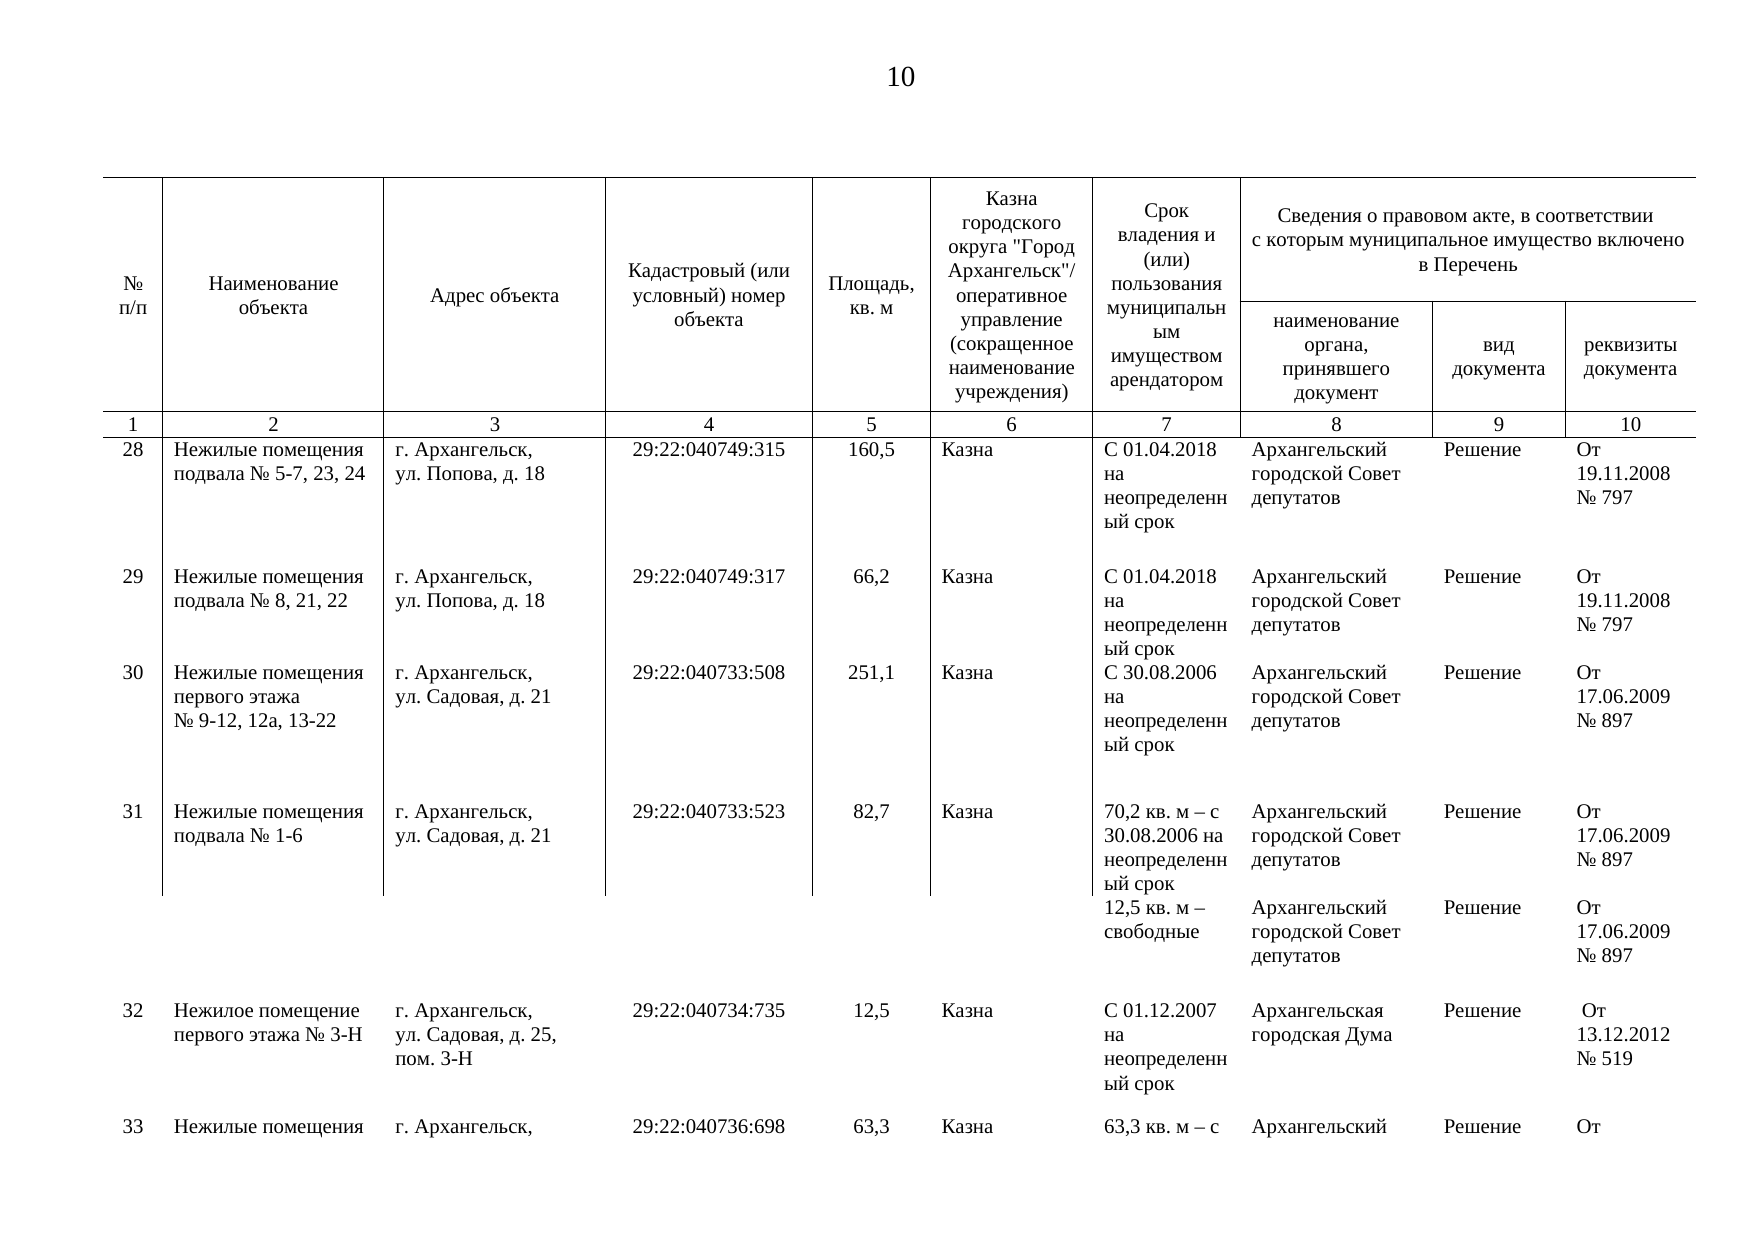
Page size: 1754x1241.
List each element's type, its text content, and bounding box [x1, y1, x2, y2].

table_cell 29 [103, 564, 162, 660]
table_cell 29:22:040733:523 [605, 799, 812, 998]
table_cell г. Архангельск, ул. Садовая, д. 21 [384, 799, 605, 998]
table_cell Решение [1432, 438, 1565, 563]
table_cell 251,1 [813, 660, 930, 799]
table_header Наименование объекта [163, 178, 383, 411]
table_cell Архангельский городской Совет депутатов [1240, 1114, 1432, 1152]
table_cell 63,3 [812, 1114, 930, 1152]
table_cell Казна [931, 564, 1092, 660]
table_cell 28 [103, 438, 162, 563]
table_cell наименование органа, принявшего документ [1241, 302, 1432, 411]
table_cell 12,5 кв. м –свободные [1093, 895, 1240, 998]
table_cell От 17.06.2009 № 897 [1565, 799, 1698, 895]
table_cell Архангельская городская Дума [1240, 998, 1432, 1114]
table_cell вид документа [1433, 302, 1565, 411]
table_cell 7 [1093, 412, 1240, 437]
table_cell С 01.04.2018 на неопределенный срок [1093, 438, 1240, 563]
table_cell 29:22:040749:317 [606, 564, 812, 660]
table_cell Архангельский городской Совет депутатов [1240, 564, 1432, 660]
table_cell 5 [813, 412, 930, 437]
table_cell 63,3 кв. м – с 01.08.2011 на неопределенный срок [1093, 1114, 1240, 1152]
table_cell реквизиты документа [1566, 302, 1696, 411]
table_cell Архангельский городской Совет депутатов [1240, 660, 1432, 799]
table_cell 29:22:040736:698 [605, 1114, 812, 1152]
table_cell г. Архангельск, ул. Садовая, д. 25, пом. 3-Н [384, 998, 605, 1114]
table_cell Нежилые помещения первого этажа № 9-12, 12а, 13-22 [163, 660, 383, 799]
table_cell Решение [1432, 895, 1565, 998]
table_header Площадь, кв. м [813, 178, 930, 411]
table_cell 31 [103, 799, 162, 998]
table_cell 29:22:040749:315 [606, 438, 812, 563]
table_cell 9 [1433, 412, 1565, 437]
table_cell г. Архангельск, ул. Попова, д. 18 [384, 438, 605, 563]
table_cell 70,2 кв. м – с 30.08.2006 на неопределенный срок [1093, 799, 1240, 895]
table_header Срок владения и (или) пользования муниципальным имуществом арендатором [1093, 178, 1240, 411]
table_cell Казна [931, 438, 1092, 563]
table_cell Нежилое помещение первого этажа № 3-Н [163, 998, 384, 1114]
table_cell Решение [1432, 998, 1565, 1114]
table_header Адрес объекта [384, 178, 605, 411]
table_cell Решение [1432, 660, 1565, 799]
table_cell 30 [103, 660, 162, 799]
table_cell г. Архангельск, ул. Попова, д. 18 [384, 564, 605, 660]
table_cell 12,5 [812, 998, 930, 1114]
table_cell 66,2 [813, 564, 930, 660]
table_cell 6 [931, 412, 1092, 437]
table_cell 3 [384, 412, 605, 437]
table_cell 29:22:040734:735 [605, 998, 812, 1114]
table_cell Казна [930, 799, 1093, 998]
table_cell Решение [1432, 1114, 1565, 1152]
table_cell От 13.12.2012 № 519 [1565, 998, 1698, 1114]
table_cell Нежилые помещения подвала № 5-7, 23, 24 [163, 438, 383, 563]
table_cell С 30.08.2006 на неопределенный срок [1093, 660, 1240, 799]
table_cell Нежилые помещения подвала № 8, 21, 22 [163, 564, 383, 660]
table_cell г. Архангельск, ул. Садовая, д. 53 [384, 1114, 605, 1152]
table_cell 10 [1566, 412, 1696, 437]
table_cell Казна [930, 1114, 1093, 1152]
table_cell 160,5 [813, 438, 930, 563]
table_cell 4 [606, 412, 812, 437]
table_header № п/п [103, 178, 162, 411]
table_cell 33 [103, 1114, 162, 1152]
table_cell 8 [1241, 412, 1432, 437]
table_cell Нежилые помещения подвала № 1-6 [163, 799, 384, 998]
table_cell 32 [103, 998, 162, 1114]
table_cell 2 [163, 412, 383, 437]
table_cell От 19.11.2008 № 797 [1565, 437, 1698, 563]
table_header Кадастровый (или условный) номер объекта [606, 178, 812, 411]
table_cell Казна [931, 660, 1092, 799]
table_cell Архангельский городской Совет депутатов [1240, 895, 1432, 998]
table_cell Архангельский городской Совет депутатов [1240, 438, 1432, 563]
table_cell С 01.12.2007 на неопределенный срок [1093, 998, 1240, 1114]
table_cell Нежилые помещения первого этажа № 12, 13, 38 [163, 1114, 384, 1152]
table_cell Казна [930, 998, 1093, 1114]
table_header Казна городского округа "Город Архангельск"/ оперативное управление (сокращенное наименование учреждения) [931, 178, 1092, 411]
table_cell От 19.11.2008 № 797 [1565, 1114, 1698, 1152]
table_cell г. Архангельск, ул. Садовая, д. 21 [384, 660, 605, 799]
table_cell 82,7 [812, 799, 930, 998]
table_cell Решение [1432, 564, 1565, 660]
table_cell От 17.06.2009 № 897 [1565, 660, 1698, 799]
table_header Сведения о правовом акте, в соответствии с которым муниципальное имущество включено в Перечень [1241, 178, 1696, 301]
table_cell Решение [1432, 799, 1565, 895]
table_cell С 01.04.2018 на неопределенный срок [1093, 564, 1240, 660]
table_cell Архангельский городской Совет депутатов [1240, 799, 1432, 895]
table_cell От 17.06.2009 № 897 [1565, 895, 1698, 998]
table_cell 29:22:040733:508 [606, 660, 812, 799]
table_cell 1 [103, 412, 162, 437]
table_cell От 19.11.2008 № 797 [1565, 564, 1698, 660]
